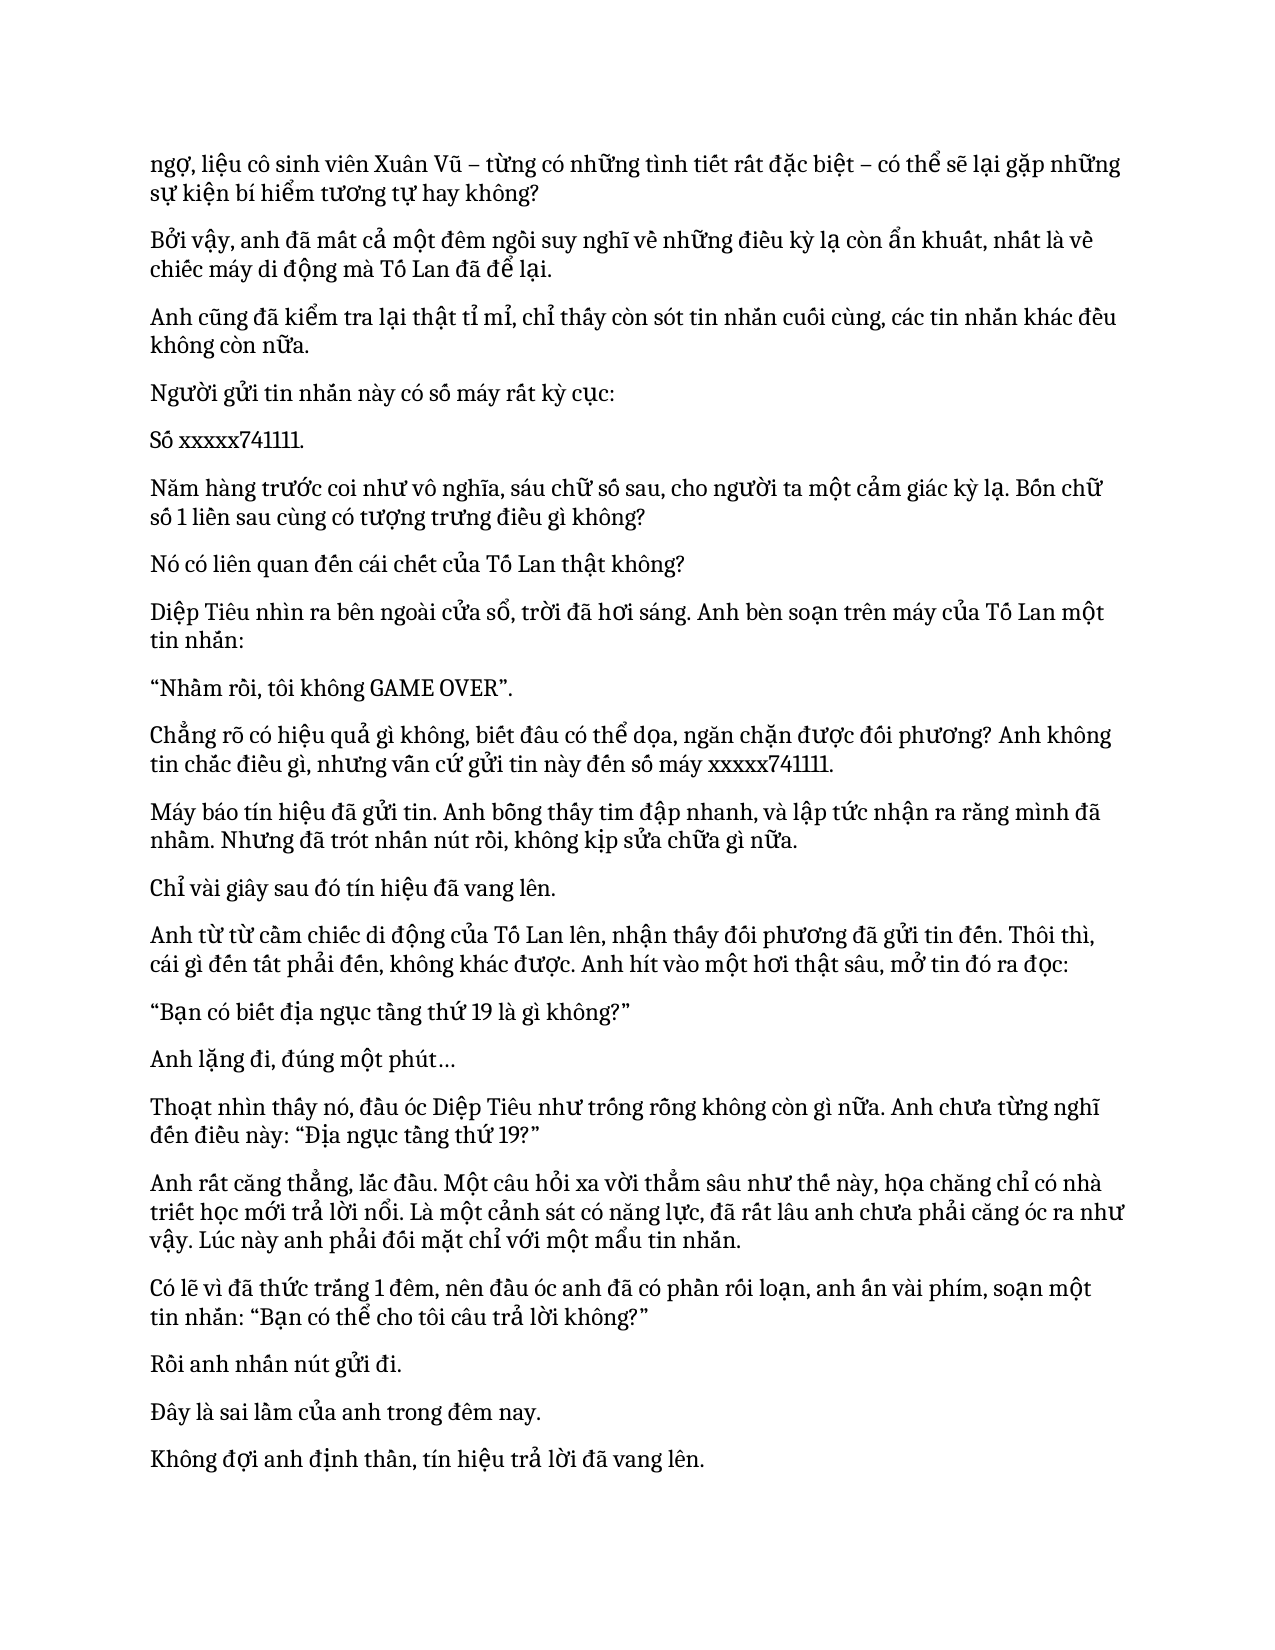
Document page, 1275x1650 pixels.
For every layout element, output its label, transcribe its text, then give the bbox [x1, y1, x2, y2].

text Anh lặng đi, đúng một phút… [150, 1045, 1125, 1074]
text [150, 150, 1125, 207]
text Máy báo tín hiệu đã gửi tin. Anh bỗng thấy tim đập nhanh, và lập tức nhận ra rằng mình đã nhầm. Nhưng đã trót nhấn nút rồi, không kịp sửa chữa gì nữa. [150, 797, 1125, 855]
text “Nhầm rồi, tôi không GAME OVER”. [150, 674, 1125, 702]
text Anh cũng đã kiểm tra lại thật tỉ mỉ, chỉ thấy còn sót tin nhắn cuối cùng, các tin nhắn khác đều không còn nữa. [150, 302, 1125, 360]
text Số xxxxx741111. [150, 426, 1125, 455]
text Năm hàng trước coi như vô nghĩa, sáu chữ số sau, cho người ta một cảm giác kỳ lạ. Bốn chữ số 1 liền sau cùng có tượng trưng điều gì không? [150, 474, 1125, 531]
text Diệp Tiêu nhìn ra bên ngoài cửa sổ, trời đã hơi sáng. Anh bèn soạn trên máy của Tố Lan một tin nhắn: [150, 597, 1125, 655]
text Có lẽ vì đã thức trắng 1 đêm, nên đầu óc anh đã có phần rối loạn, anh ấn vài phím, soạn một tin nhắn: “Bạn có thể cho tôi câu trả lời không?” [150, 1274, 1125, 1331]
text Không đợi anh định thần, tín hiệu trả lời đã vang lên. [150, 1445, 1125, 1474]
text Bởi vậy, anh đã mất cả một đêm ngồi suy nghĩ về những điều kỳ lạ còn ẩn khuất, nhất là về chiếc máy di động mà Tố Lan đã để lại. [150, 226, 1125, 284]
text Rồi anh nhấn nút gửi đi. [150, 1350, 1125, 1379]
text Anh rất căng thẳng, lắc đầu. Một câu hỏi xa vời thẳm sâu như thế này, họa chăng chỉ có nhà triết học mới trả lời nổi. Là một cảnh sát có năng lực, đã rất lâu anh chưa phải căng óc ra như vậy. Lúc này anh phải đối mặt chỉ với một mẩu tin nhắn. [150, 1169, 1125, 1255]
text Người gửi tin nhắn này có số máy rất kỳ cục: [150, 379, 1125, 407]
text “Bạn có biết địa ngục tầng thứ 19 là gì không?” [150, 997, 1125, 1026]
text Thoạt nhìn thấy nó, đầu óc Diệp Tiêu như trống rỗng không còn gì nữa. Anh chưa từng nghĩ đến điều này: “Địa ngục tầng thứ 19?” [150, 1092, 1125, 1150]
text Chỉ vài giây sau đó tín hiệu đã vang lên. [150, 874, 1125, 902]
text Đây là sai lầm của anh trong đêm nay. [150, 1397, 1125, 1426]
text Anh từ từ cầm chiếc di động của Tố Lan lên, nhận thấy đối phương đã gửi tin đến. Thôi thì, cái gì đến tất phải đến, không khác được. Anh hít vào một hơi thật sâu, mở tin đó ra đọc: [150, 921, 1125, 979]
text Chẳng rõ có hiệu quả gì không, biết đâu có thể dọa, ngăn chặn được đối phương? Anh không tin chắc điều gì, nhưng vẫn cứ gửi tin này đến số máy xxxxx741111. [150, 721, 1125, 779]
text Nó có liên quan đến cái chết của Tố Lan thật không? [150, 550, 1125, 579]
